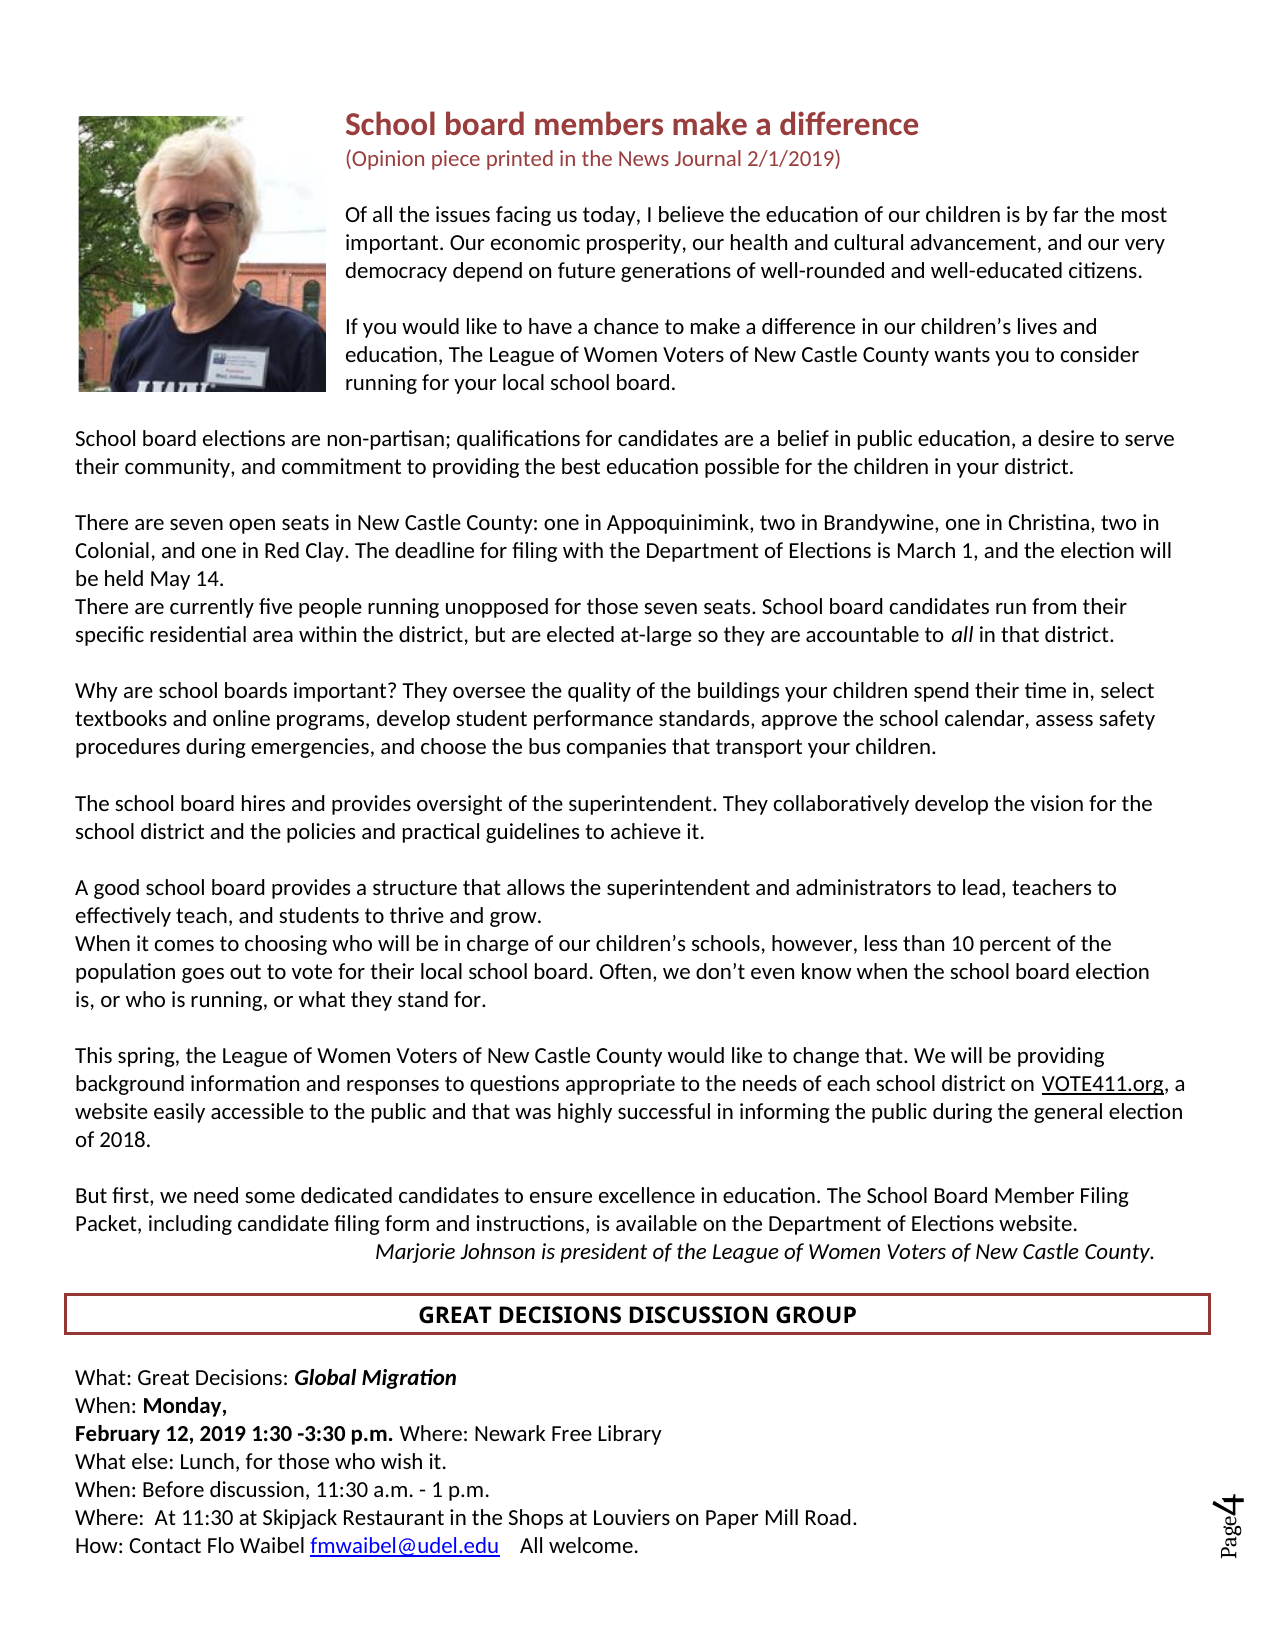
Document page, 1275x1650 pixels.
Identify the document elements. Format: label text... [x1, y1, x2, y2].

text School board elections are non-partisan; qualifications for candidates are a belief in public education, a desire to serve their community, and commitment to providing the best education possible for the children in your district. [75, 424, 1200, 480]
text Of all the issues facing us today, I believe the education of our children is by far the most important. Our economic prosperity, our health and cultural advancement, and our very democracy depend on future generations of well-rounded and well-educated citizens. [326, 200, 1200, 284]
text There are seven open seats in New Castle County: one in Appoquinimink, two in Brandywine, one in Christina, two in Colonial, and one in Red Clay. The deadline for filing with the Department of Elections is March 1, and the election will be held May 14. [75, 508, 1200, 592]
text Why are school boards important? They oversee the quality of the buildings your children spend their time in, select textbooks and online programs, develop student performance standards, approve the school calendar, assess safety procedures during emergencies, and choose the bus companies that transport your children. [75, 676, 1200, 760]
text When: Before discussion, 11:30 a.m. - 1 p.m. [75, 1475, 1200, 1503]
text The school board hires and provides oversight of the superintendent. They collaboratively develop the vision for the school district and the policies and practical guidelines to achieve it. [75, 789, 1200, 845]
text When: Monday, February 12, 2019 1:30 -3:30 p.m. Where: Newark Free Library [75, 1391, 1200, 1447]
text But first, we need some dedicated candidates to ensure excellence in education. The School Board Member Filing Packet, including candidate filing form and instructions, is available on the Department of Elections website. [75, 1181, 1200, 1237]
text School board members make a difference [75, 103, 1200, 144]
text Where: At 11:30 at Skipjack Restaurant in the Shops at Louviers on Paper Mill Road. [75, 1503, 1200, 1531]
picture [78, 116, 326, 392]
text What else: Lunch, for those who wish it. [75, 1447, 1200, 1475]
text A good school board provides a structure that allows the superintendent and administrators to lead, teachers to effectively teach, and students to thrive and grow. [75, 873, 1200, 929]
text Marjorie Johnson is president of the League of Women Voters of New Castle County. [75, 1237, 1200, 1265]
text If you would like to have a chance to make a difference in our children’s lives and education, The League of Women Voters of New Castle County wants you to consider running for your local school board. [75, 312, 1200, 396]
text There are currently five people running unopposed for those seven seats. School board candidates run from their specific residential area within the district, but are elected at-large so they are accountable to all in that district. [75, 592, 1200, 648]
text GREAT DECISIONS DISCUSSION GROUP [67, 1296, 1208, 1332]
text How: Contact Flo Waibel fmwaibel@udel.edu All welcome. [75, 1531, 1200, 1559]
text (Opinion piece printed in the News Journal 2/1/2019) [326, 144, 1200, 172]
text What: Great Decisions: Global Migration [75, 1363, 1200, 1391]
text This spring, the League of Women Voters of New Castle County would like to change that. We will be providing background information and responses to questions appropriate to the needs of each school district on VOTE411.org, a website easily accessible to the public and that was highly successful in informing the public during the general election of 2018. [75, 1041, 1200, 1153]
text When it comes to choosing who will be in charge of our children’s schools, however, less than 10 percent of the population goes out to vote for their local school board. Often, we don’t even know when the school board election is, or who is running, or what they stand for. [75, 929, 1200, 1013]
